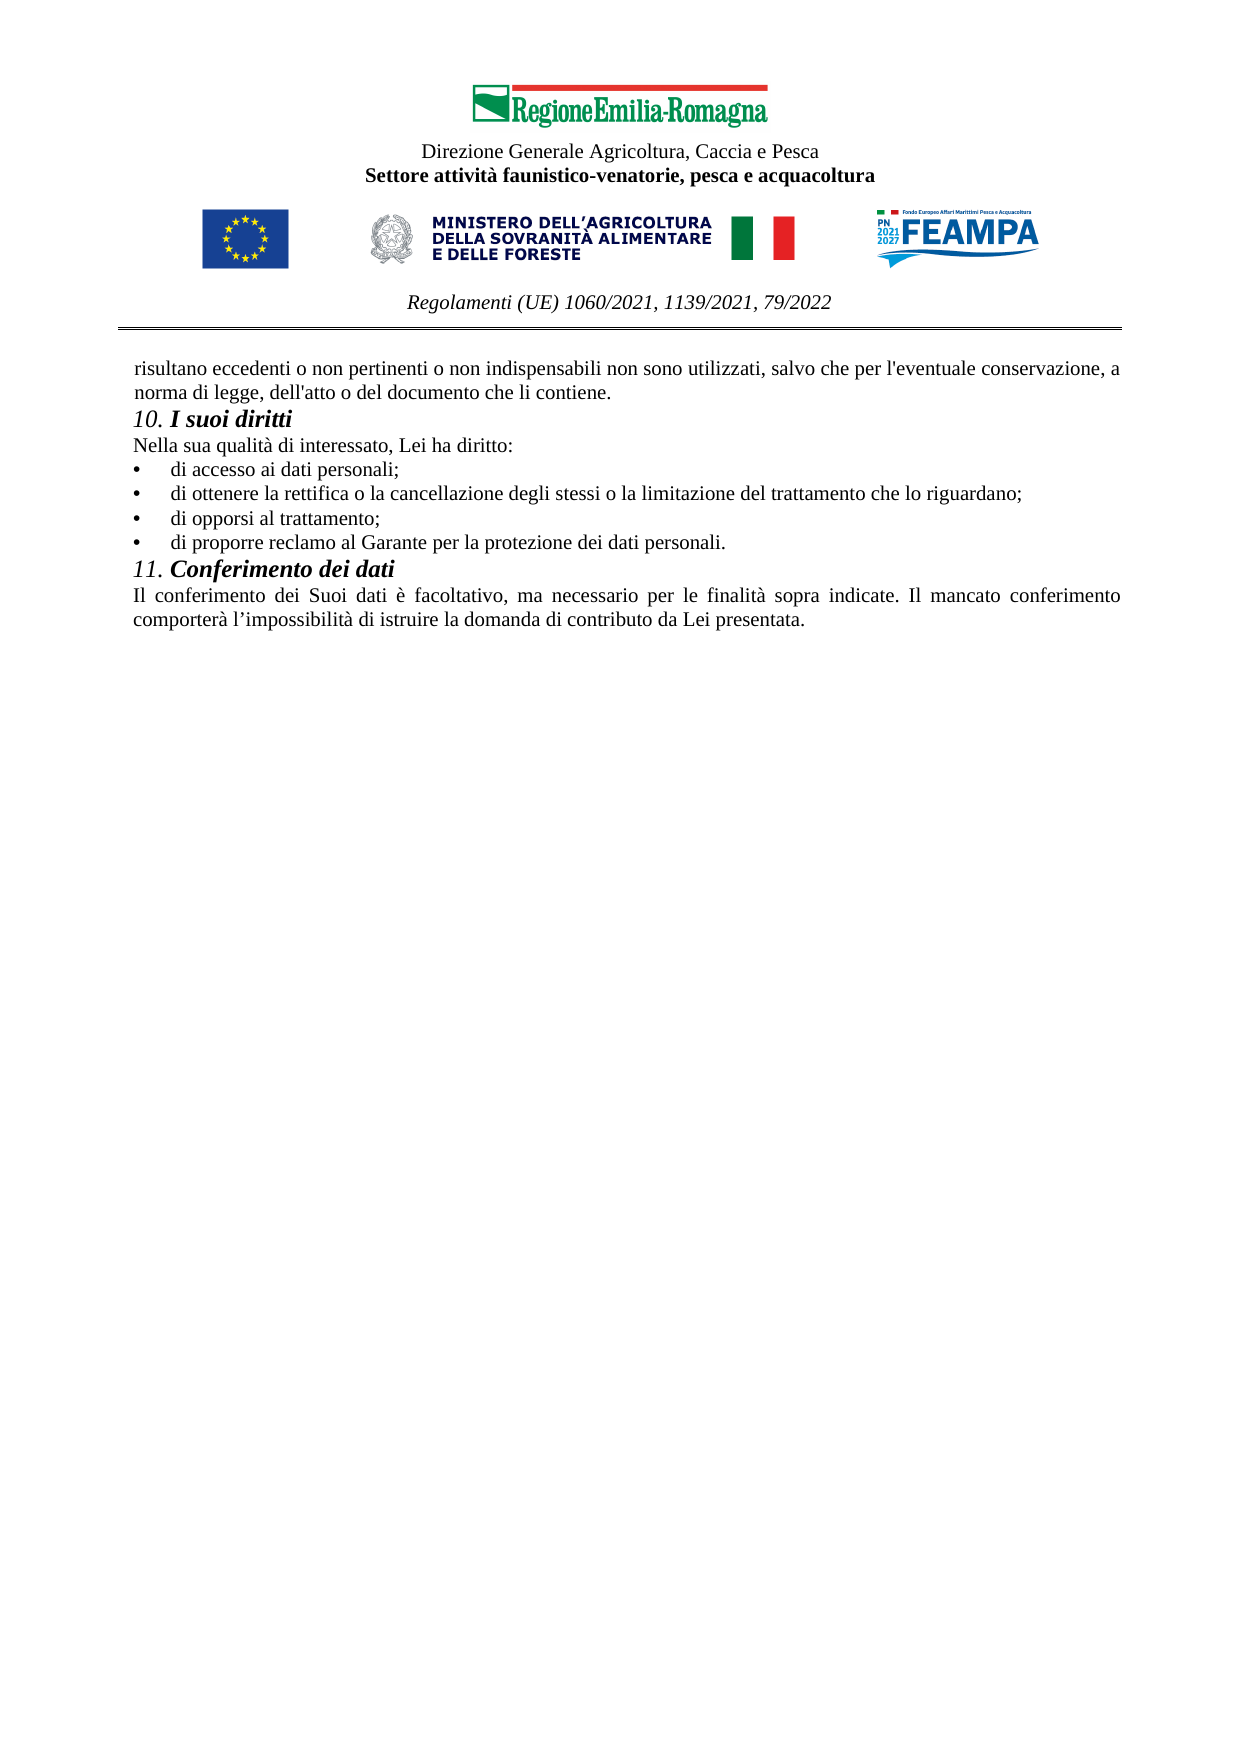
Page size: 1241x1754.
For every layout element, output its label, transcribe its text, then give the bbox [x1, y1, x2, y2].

list di opporsi al trattamento; [133, 505, 1122, 529]
text Nella sua qualità di interessato, Lei ha diritto: [133, 433, 1122, 457]
picture [469, 81, 771, 133]
list di proporre reclamo al Garante per la protezione dei dati personali. [133, 529, 1122, 554]
text 10. I suoi diritti [132, 404, 1122, 433]
text 11. Conferimento dei dati [132, 554, 1122, 582]
picture [199, 205, 1042, 272]
list di ottenere la rettifica o la cancellazione degli stessi o la limitazione del trattamento che lo riguardano; [133, 481, 1122, 505]
list di accesso ai dati personali; [133, 457, 1122, 481]
text Il conferimento dei Suoi dati è facoltativo, ma necessario per le finalità sopra indicate. Il mancato conferimento comporterà l’impossibilità di istruire la domanda di contributo da Lei presentata. [133, 582, 1122, 631]
